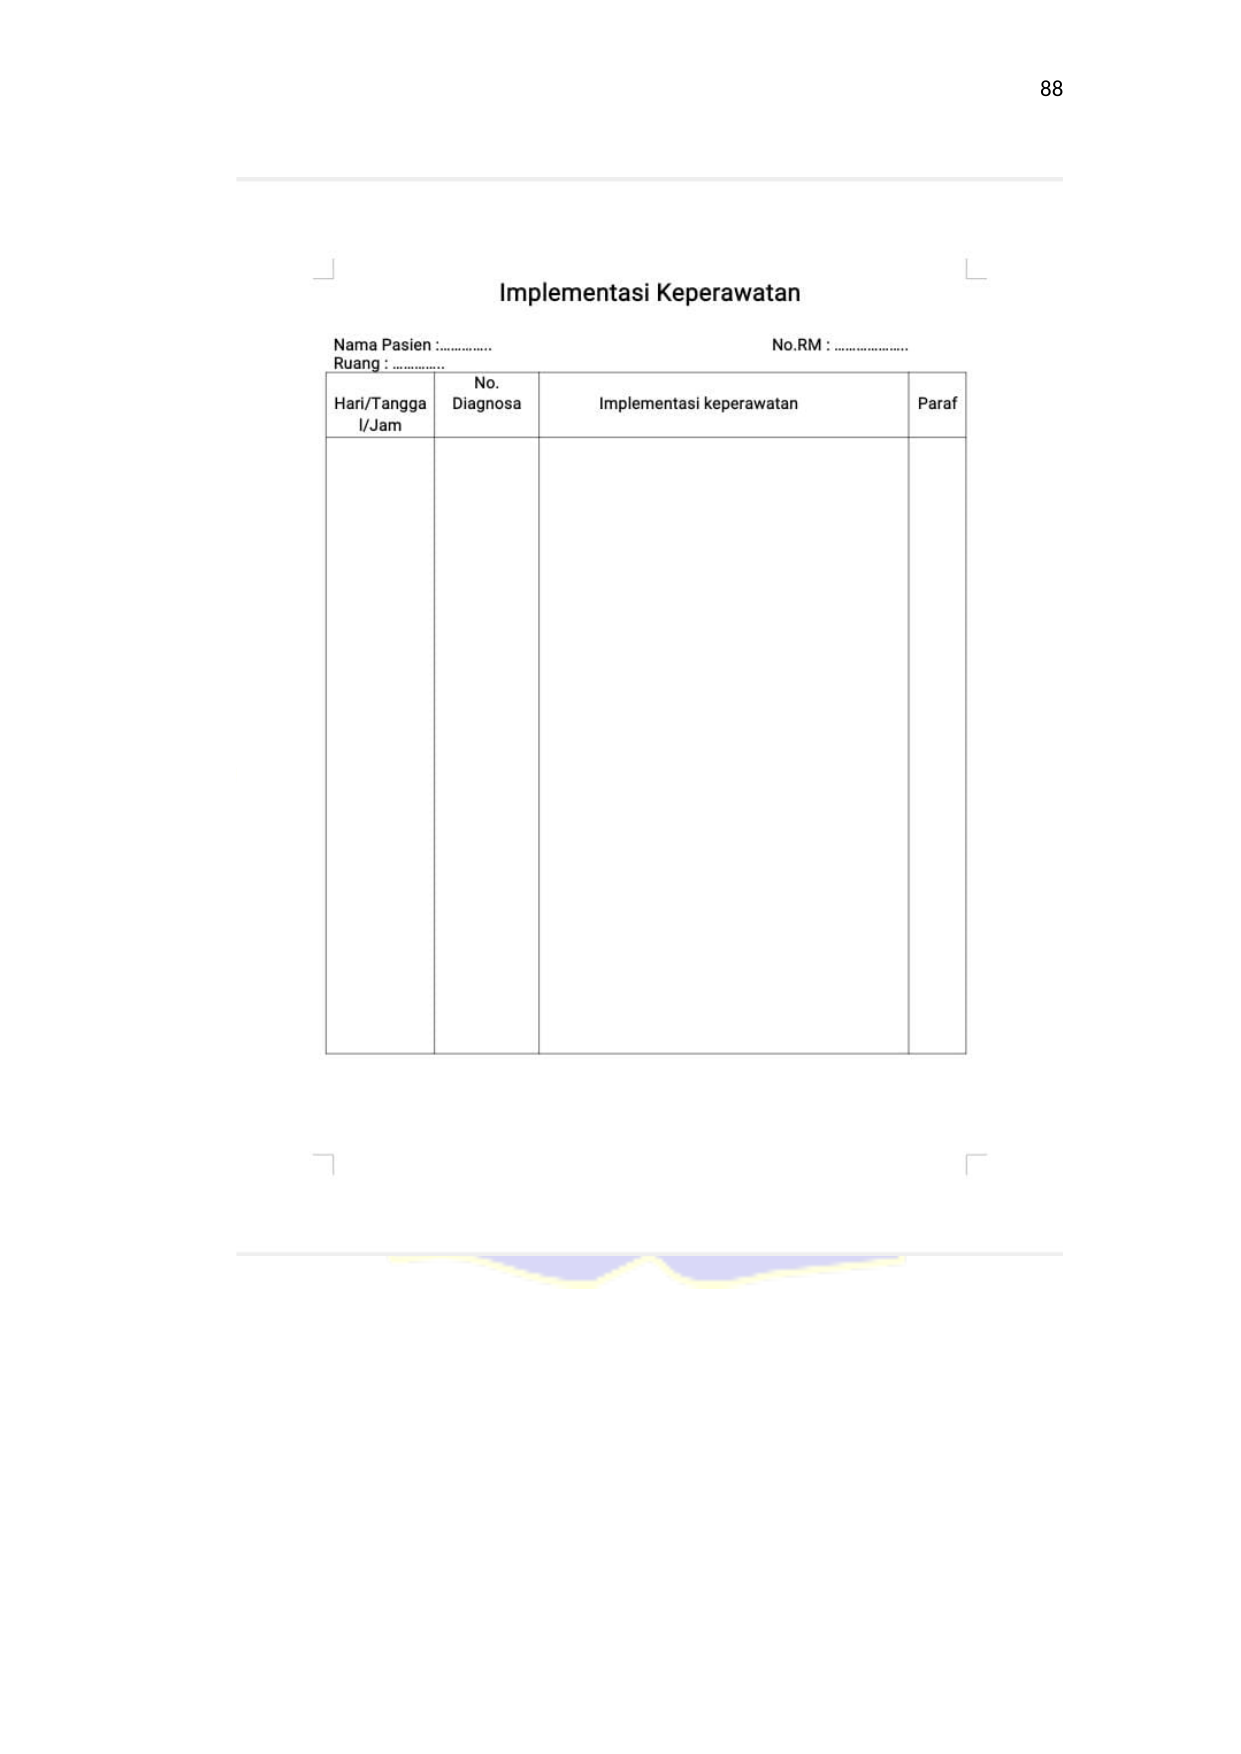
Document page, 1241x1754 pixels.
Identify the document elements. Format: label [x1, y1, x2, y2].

picture [236, 177, 1063, 1256]
